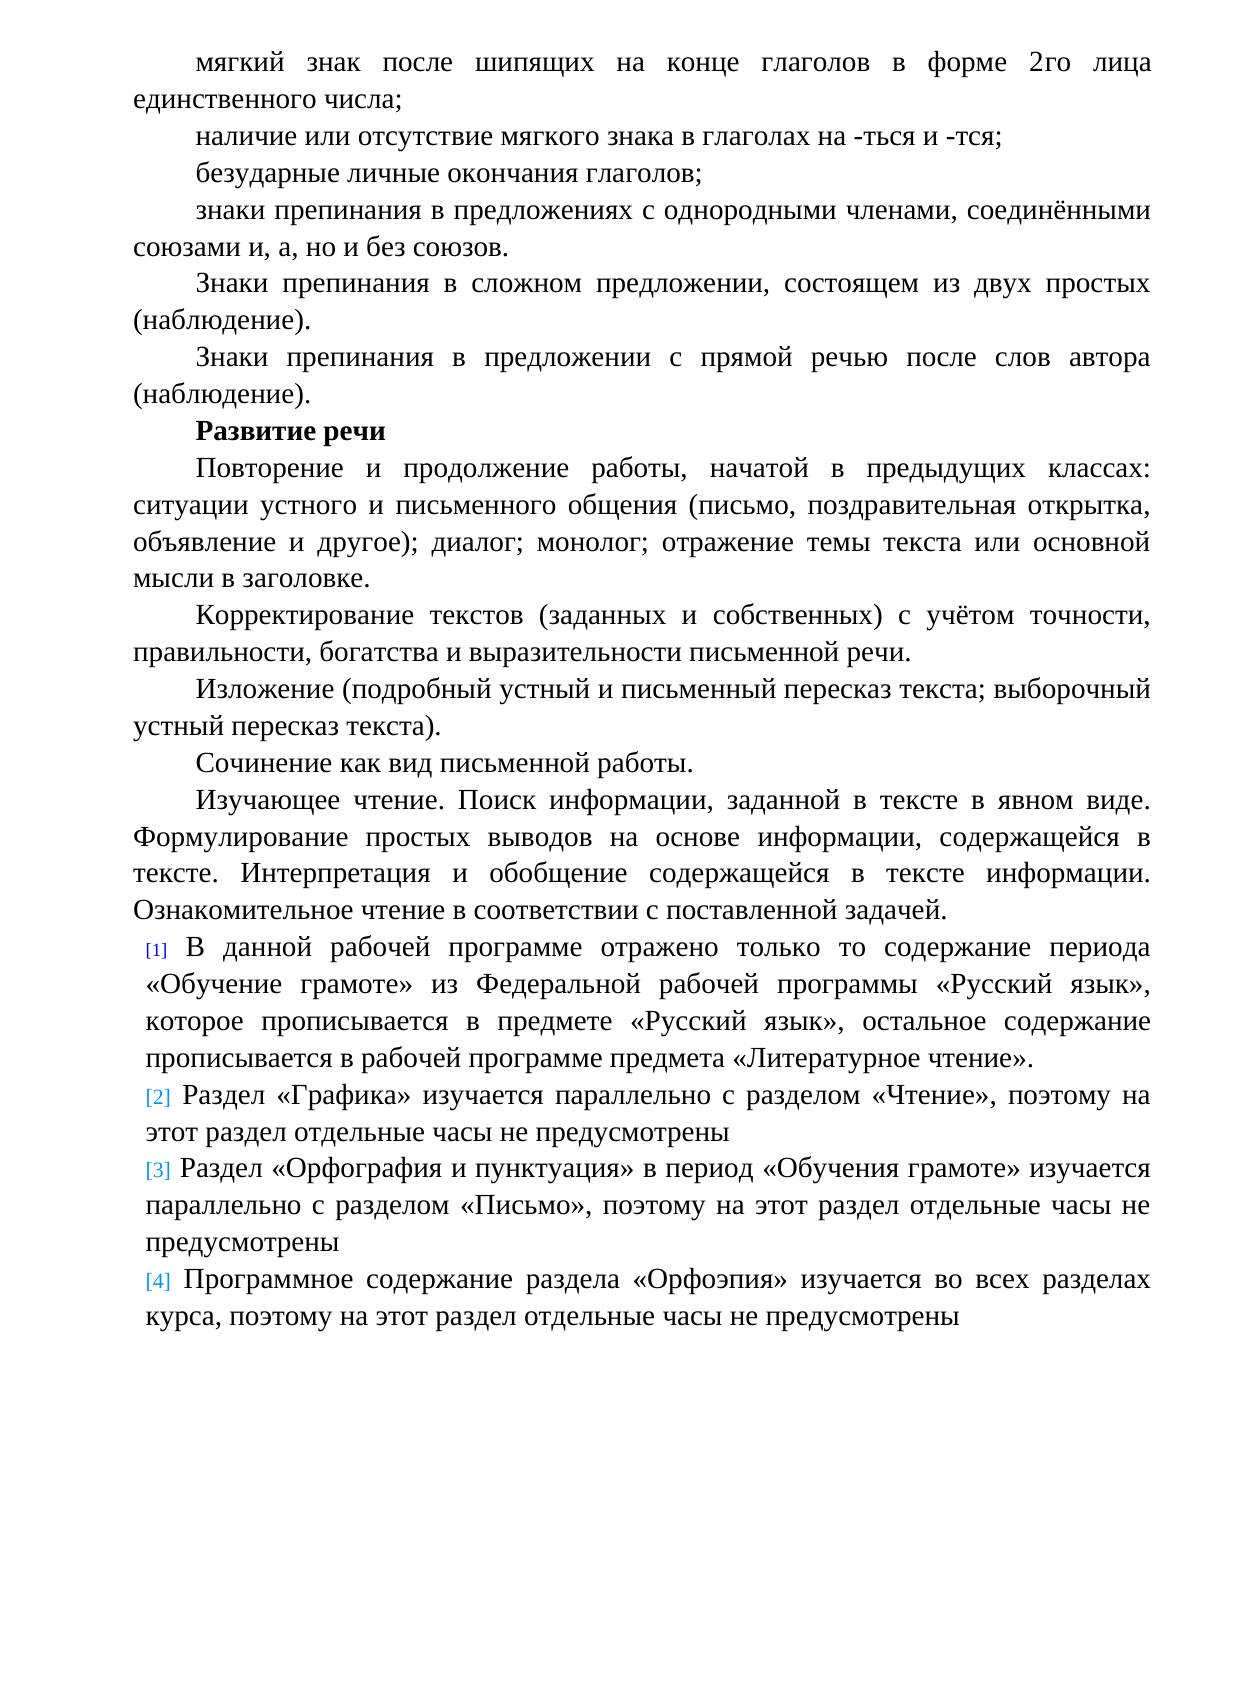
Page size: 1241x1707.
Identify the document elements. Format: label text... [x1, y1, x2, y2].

text мягкий знак после шипящих на конце глаголов в форме 2­го лица единственного числа; [133, 44, 1152, 115]
text Развитие речи [133, 413, 1152, 447]
text Изучающее чтение. Поиск информации, заданной в тексте в явном виде. Формулирование простых выводов на основе информации, содержащейся в тексте. Интерпретация и обобщение содержащейся в тексте информации. Ознакомительное чтение в соответствии с поставленной задачей. [133, 782, 1152, 926]
text Изложение (подробный устный и письменный пересказ текста; выборочный устный пересказ текста). [133, 671, 1152, 742]
text Корректирование текстов (заданных и собственных) с учётом точности, правильности, богатства и выразительности письменной речи. [133, 597, 1152, 668]
text Сочинение как вид письменной работы. [133, 745, 1152, 778]
text безударные личные окончания глаголов; [133, 155, 1152, 188]
text ​[3] Раздел «Орфография и пунктуация» в период «Обучения грамоте» изучается параллельно с разделом «Письмо», поэтому на этот раздел отдельные часы не предусмотрены [145, 1151, 1152, 1258]
text [4] Программное содержание раздела «Орфоэпия» изучается во всех разделах курса, поэтому на этот раздел отдельные часы не предусмотрены [145, 1261, 1152, 1332]
text знаки препинания в предложениях с однородными членами, соединёнными союзами и, а, но и без союзов. [133, 192, 1152, 262]
text Повторение и продолжение работы, начатой в предыдущих классах: ситуации устного и письменного общения (письмо, поздравительная открытка, объявление и другое); диалог; монолог; отражение темы текста или основной мысли в заголовке. [133, 450, 1152, 594]
text наличие или отсутствие мягкого знака в глаголах на -ться и -тся; [133, 118, 1152, 152]
text Знаки препинания в сложном предложении, состоящем из двух простых (наблюдение). [133, 266, 1152, 336]
text Знаки препинания в предложении с прямой речью после слов автора (наблюдение). [133, 339, 1152, 410]
text [1] В данной рабочей программе отражено только то содержание периода «Обучение грамоте» из Федеральной рабочей программы «Русский язык», которое прописывается в предмете «Русский язык», остальное содержание прописывается в рабочей программе предмета «Литературное чтение». [145, 929, 1152, 1073]
text [2] Раздел «Графика» изучается параллельно с разделом «Чтение», поэтому на этот раздел отдельные часы не предусмотрены [145, 1077, 1152, 1147]
